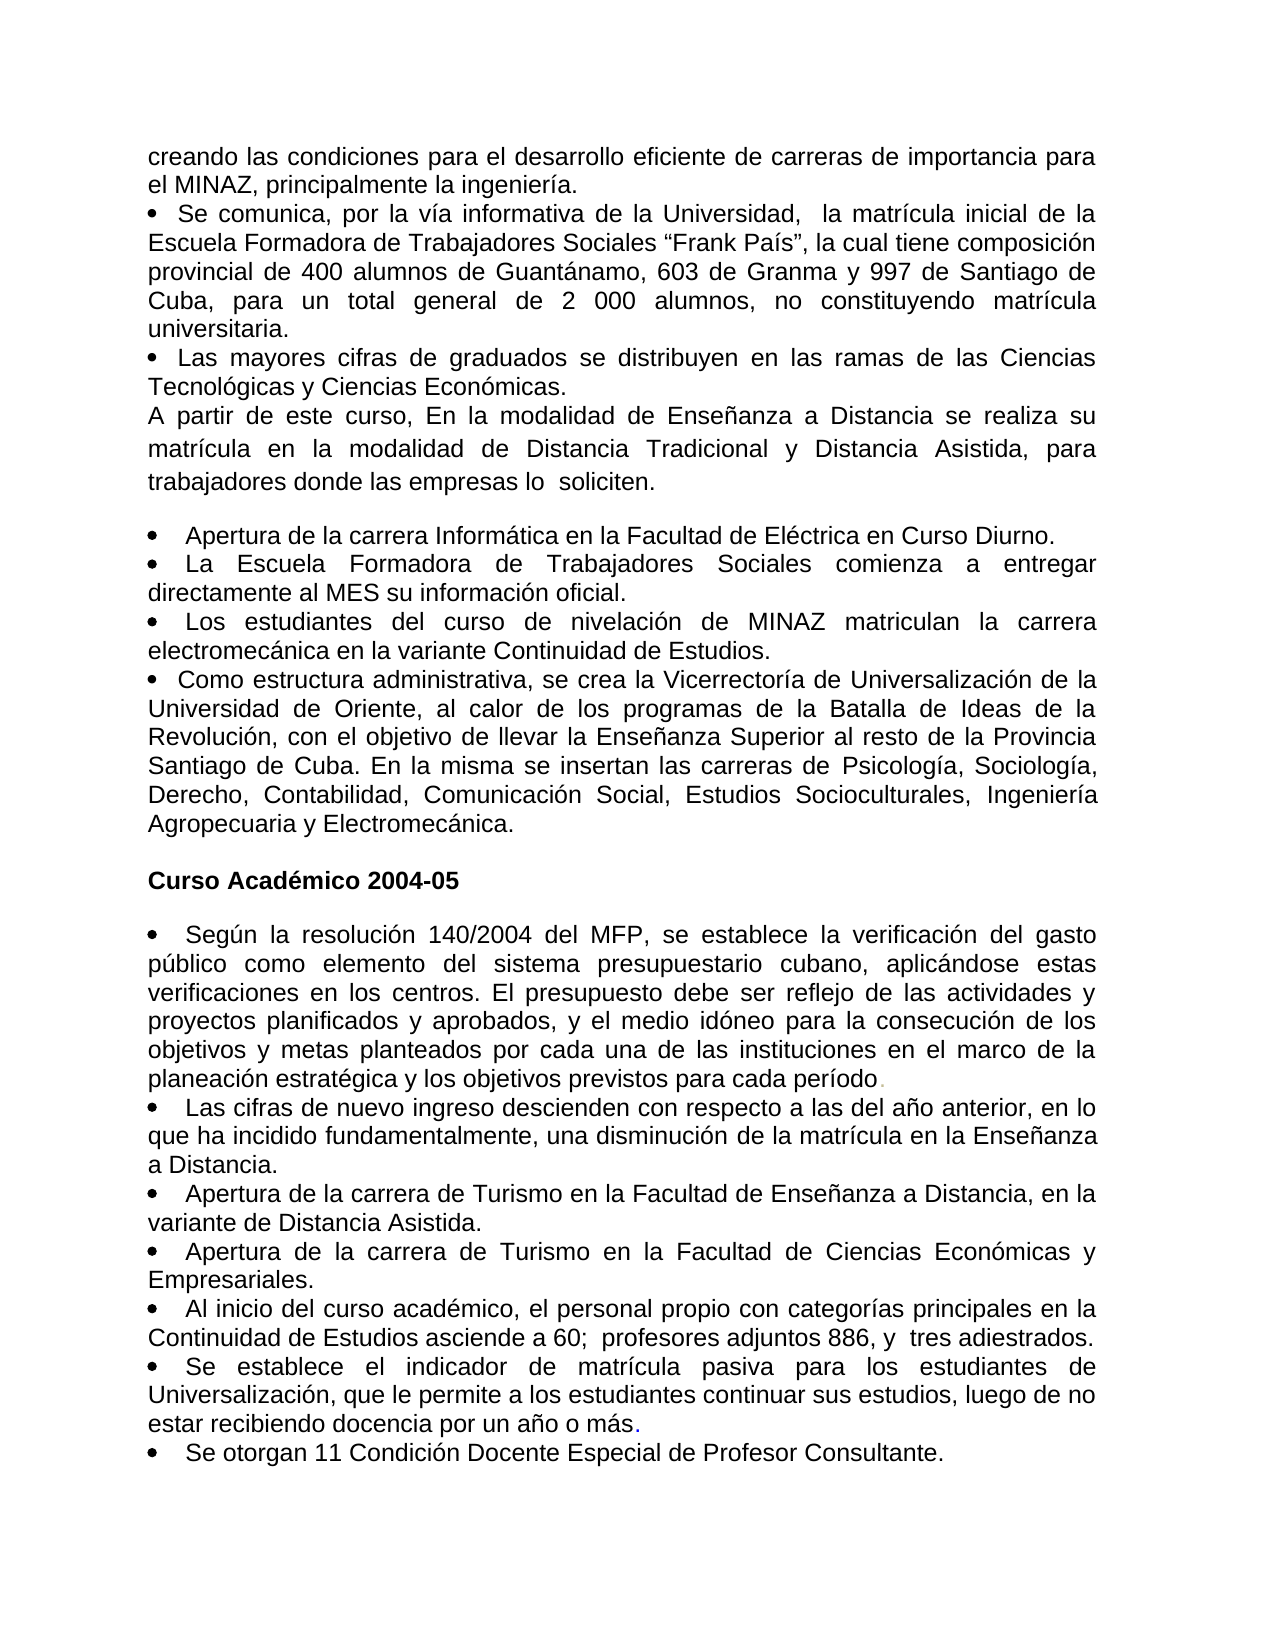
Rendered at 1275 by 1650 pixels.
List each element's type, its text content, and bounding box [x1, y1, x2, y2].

text Curso Académico 2004-05 [148, 866, 1098, 895]
list Según la resolución 140/2004 del MFP, se establece la verificación del gasto público como elemento del sistema presupuestario cubano, aplicándose estas verificaciones en los centros. El presupuesto debe ser reflejo de las actividades y proyectos planificados y aprobados, y el medio idóneo para la consecución de los objetivos y metas planteados por cada una de las instituciones en el marco de la planeación estratégica y los objetivos previstos para cada período. [148, 920, 1098, 1092]
list Se otorgan 11 Condición Docente Especial de Profesor Consultante. [148, 1438, 1098, 1467]
list Las mayores cifras de graduados se distribuyen en las ramas de las Ciencias Tecnológicas y Ciencias Económicas. [148, 343, 1098, 401]
text A partir de este curso, En la modalidad de Enseñanza a Distancia se realiza su matrícula en la modalidad de Distancia Tradicional y Distancia Asistida, para trabajadores donde las empresas lo soliciten. [148, 401, 1098, 496]
list Los estudiantes del curso de nivelación de MINAZ matriculan la carrera electromecánica en la variante Continuidad de Estudios. [148, 607, 1098, 665]
list Las cifras de nuevo ingreso descienden con respecto a las del año anterior, en lo que ha incidido fundamentalmente, una disminución de la matrícula en la Enseñanza a Distancia. [148, 1092, 1098, 1179]
list Se comunica, por la vía informativa de la Universidad, la matrícula inicial de la Escuela Formadora de Trabajadores Sociales “Frank País”, la cual tiene composición provincial de 400 alumnos de Guantánamo, 603 de Granma y 997 de Santiago de Cuba, para un total general de 2 000 alumnos, no constituyendo matrícula universitaria. [148, 199, 1098, 343]
list Se establece el indicador de matrícula pasiva para los estudiantes de Universalización, que le permite a los estudiantes continuar sus estudios, luego de no estar recibiendo docencia por un año o más. [148, 1352, 1098, 1438]
list Al inicio del curso académico, el personal propio con categorías principales en la Continuidad de Estudios asciende a 60; profesores adjuntos 886, y tres adiestrados. [148, 1294, 1098, 1352]
list Como estructura administrativa, se crea la Vicerrectoría de Universalización de la Universidad de Oriente, al calor de los programas de la Batalla de Ideas de la Revolución, con el objetivo de llevar la Enseñanza Superior al resto de la Provincia Santiago de Cuba. En la misma se insertan las carreras de Psicología, Sociología, Derecho, Contabilidad, Comunicación Social, Estudios Socioculturales, Ingeniería Agropecuaria y Electromecánica. [148, 665, 1098, 837]
list Apertura de la carrera Informática en la Facultad de Eléctrica en Curso Diurno. [148, 521, 1098, 549]
list Apertura de la carrera de Turismo en la Facultad de Ciencias Económicas y Empresariales. [148, 1236, 1098, 1294]
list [148, 142, 1098, 199]
list Apertura de la carrera de Turismo en la Facultad de Enseñanza a Distancia, en la variante de Distancia Asistida. [148, 1179, 1098, 1236]
list La Escuela Formadora de Trabajadores Sociales comienza a entregar directamente al MES su información oficial. [148, 549, 1098, 607]
